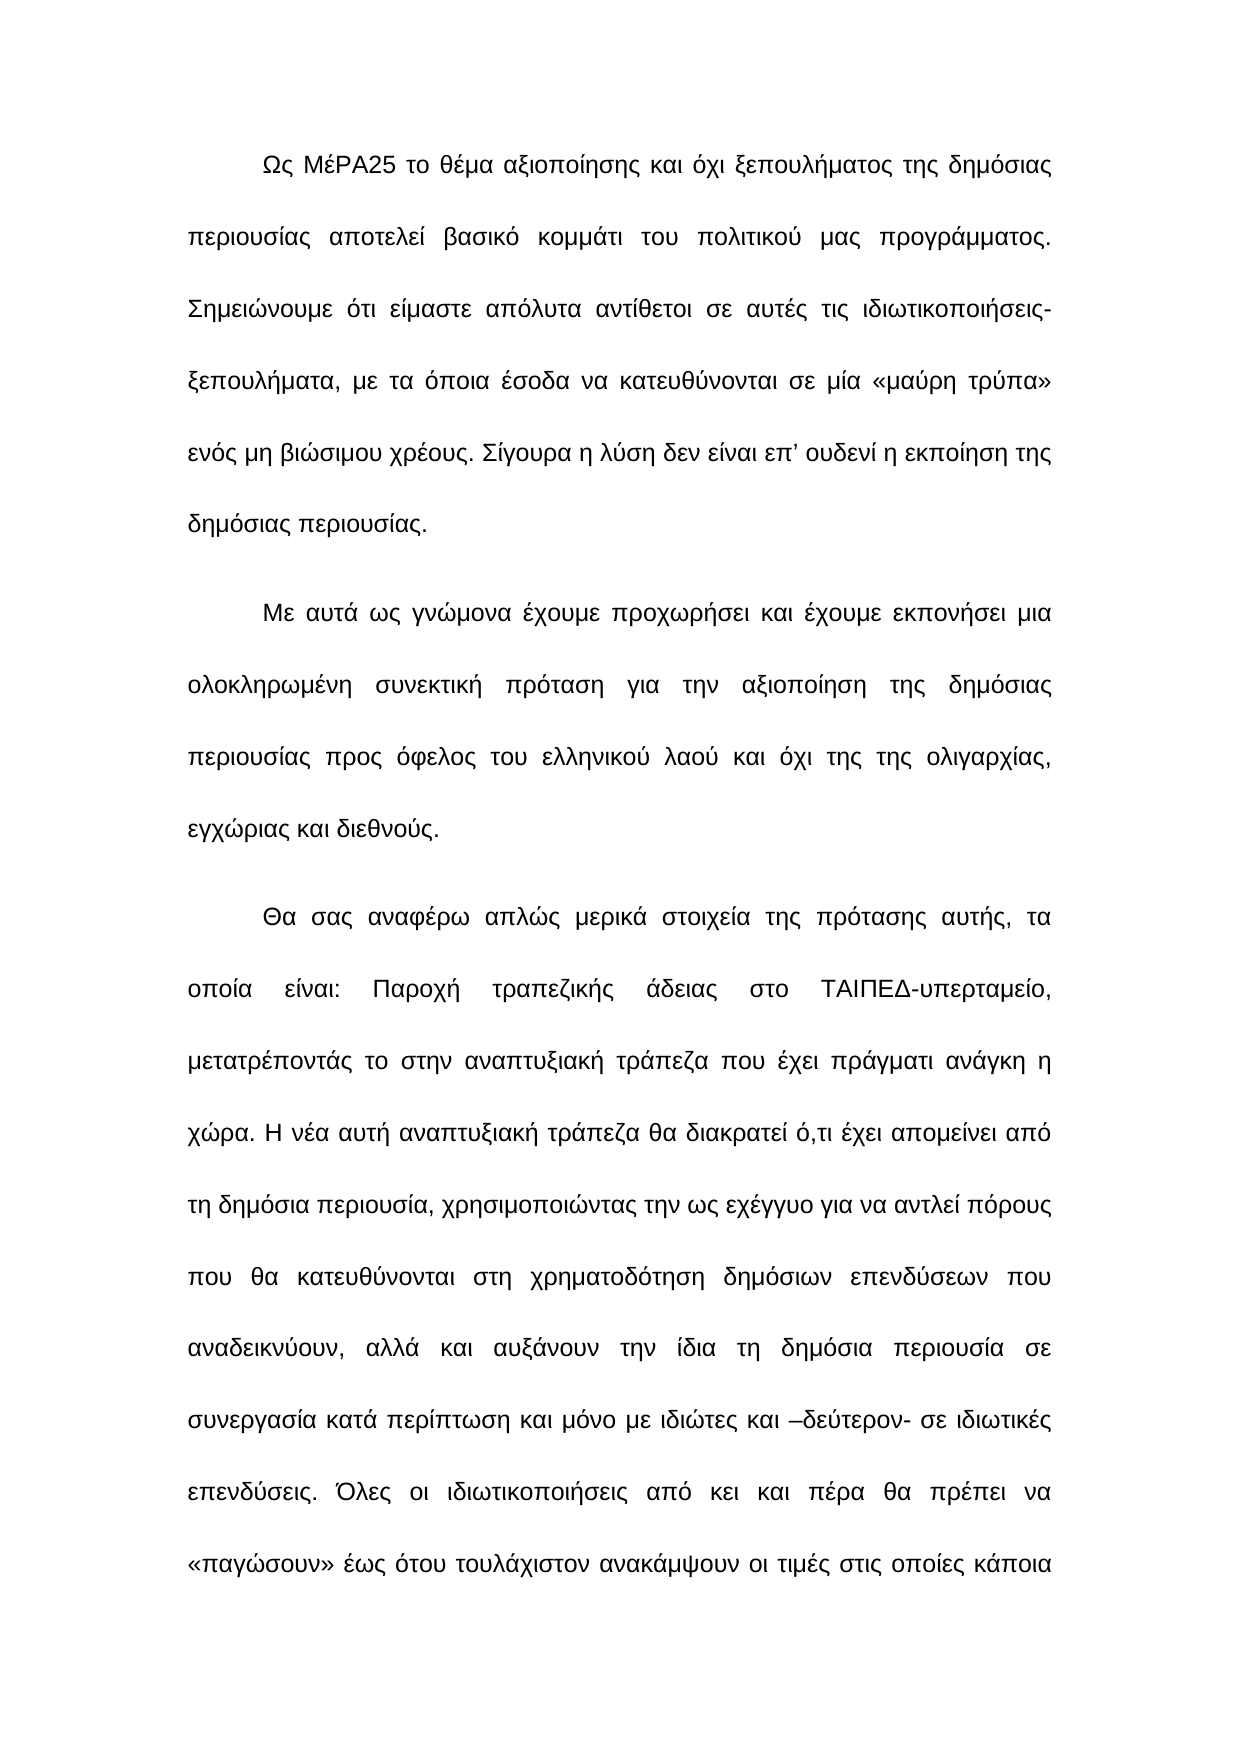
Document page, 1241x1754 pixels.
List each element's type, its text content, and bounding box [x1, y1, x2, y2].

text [187, 902, 1053, 1578]
text Ως ΜέΡΑ25 το θέμα αξιοποίησης και όχι ξεπουλήματος της δημόσιας περιουσίας αποτελεί βασικό κομμάτι του πολιτικού μας προγράμματος. Σημειώνουμε ότι είμαστε απόλυτα αντίθετοι σε αυτές τις ιδιωτικοποιήσεις-ξεπουλήματα, με τα όποια έσοδα να κατευθύνονται σε μία «μαύρη τρύπα» ενός μη βιώσιμου χρέους. Σίγουρα η λύση δεν είναι επ’ ουδενί η εκποίηση της δημόσιας περιουσίας. [187, 150, 1053, 538]
text Με αυτά ως γνώμονα έχουμε προχωρήσει και έχουμε εκπονήσει μια ολοκληρωμένη συνεκτική πρόταση για την αξιοποίηση της δημόσιας περιουσίας προς όφελος του ελληνικού λαού και όχι της της ολιγαρχίας, εγχώριας και διεθνούς. [187, 598, 1053, 842]
